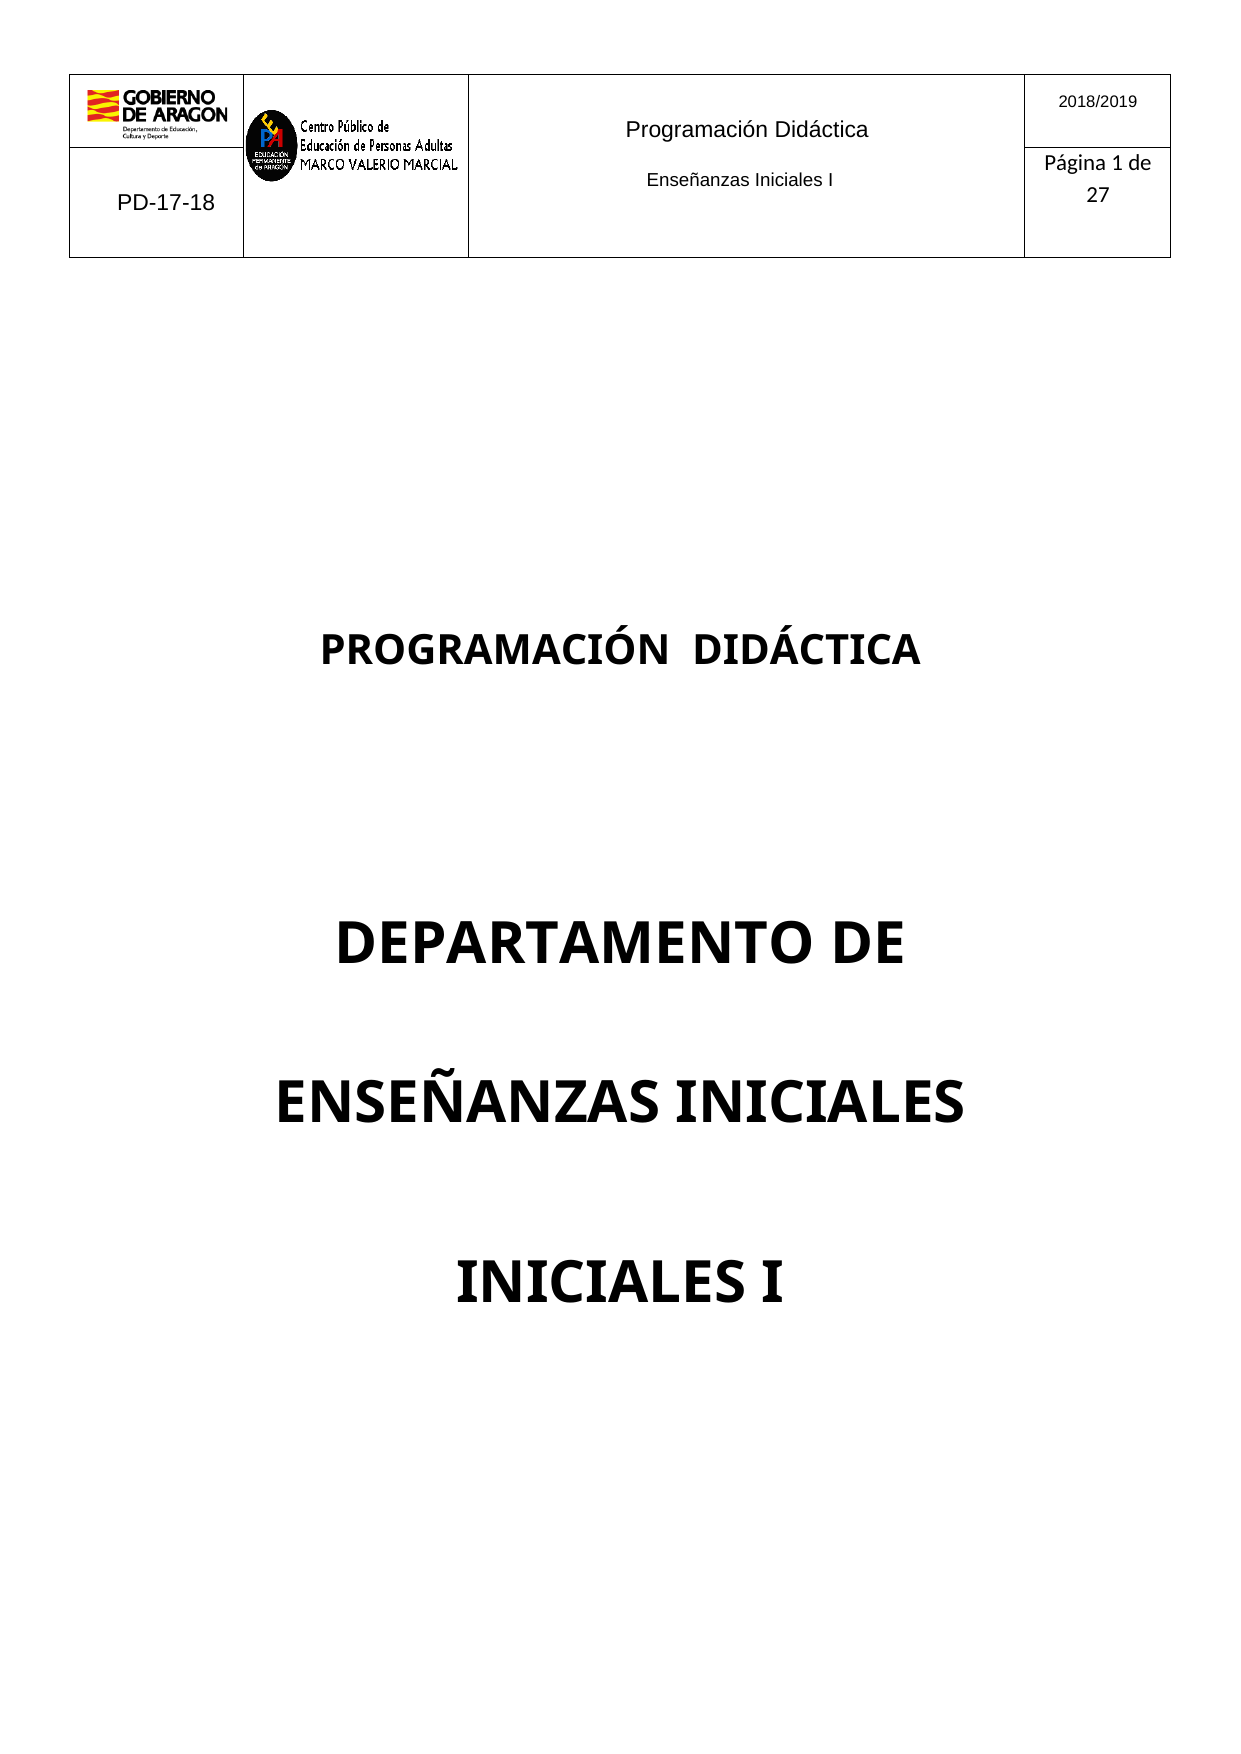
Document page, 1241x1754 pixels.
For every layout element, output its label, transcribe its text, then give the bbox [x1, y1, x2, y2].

text DEPARTAMENTO DE ENSEÑANZAS INICIALES [177, 901, 1063, 1140]
text INICIALES I [177, 1240, 1063, 1319]
text PROGRAMACIÓN DIDÁCTICA [177, 620, 1063, 677]
picture [87, 90, 228, 140]
picture [245, 110, 465, 184]
